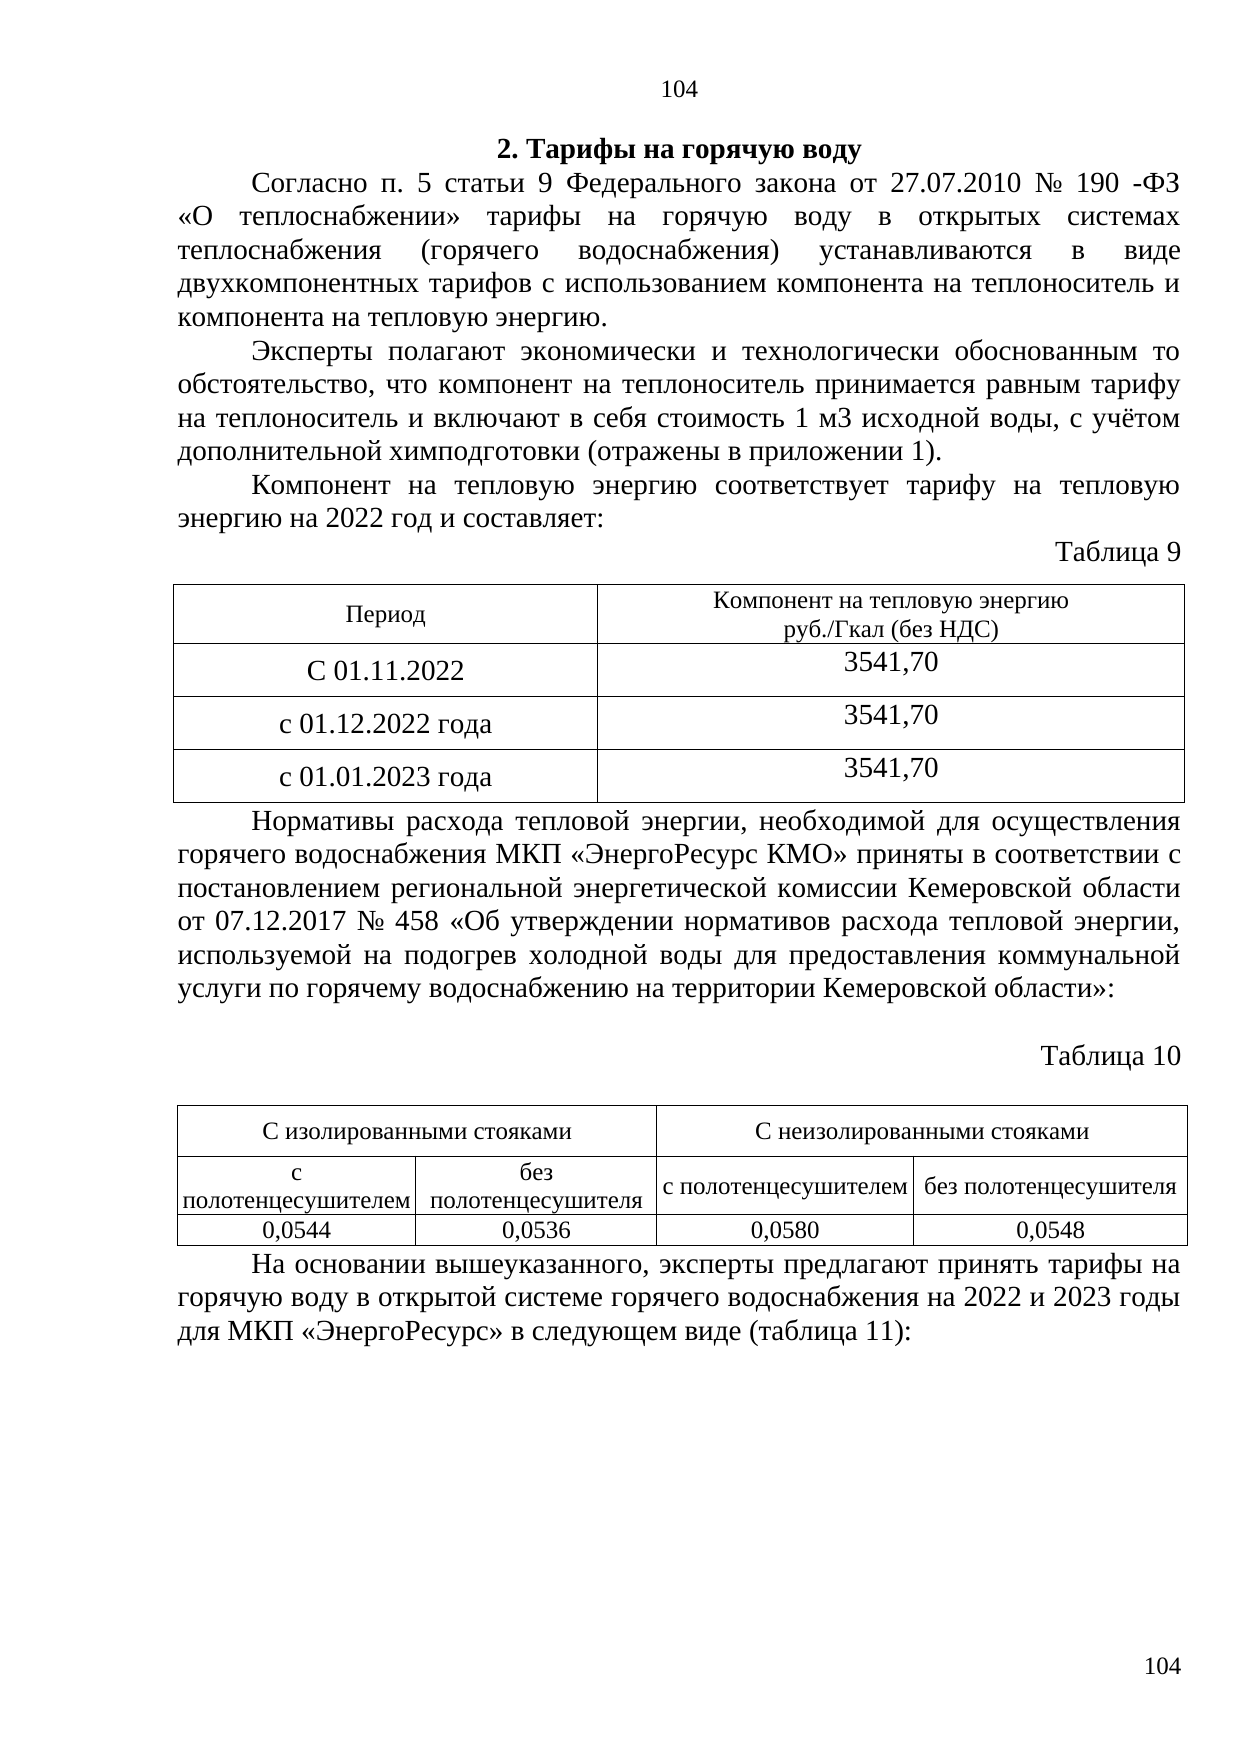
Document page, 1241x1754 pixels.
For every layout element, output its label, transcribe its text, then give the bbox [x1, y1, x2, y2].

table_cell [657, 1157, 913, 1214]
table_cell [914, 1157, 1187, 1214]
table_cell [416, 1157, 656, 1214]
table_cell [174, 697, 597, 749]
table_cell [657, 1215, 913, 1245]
text Таблица 10 [177, 1038, 1181, 1071]
text Эксперты полагают экономически и технологически обоснованным то обстоятельство, что компонент на теплоноситель принимается равным тарифу на теплоноситель и включают в себя стоимость 1 м3 исходной воды, с учётом дополнительной химподготовки (отражены в приложении 1). [177, 333, 1181, 467]
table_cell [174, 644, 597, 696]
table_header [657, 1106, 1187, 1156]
text 2. Тарифы на горячую воду [177, 131, 1181, 165]
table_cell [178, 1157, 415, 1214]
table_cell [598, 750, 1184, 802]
text На основании вышеуказанного, эксперты предлагают принять тарифы на горячую воду в открытой системе горячего водоснабжения на 2022 и 2023 годы для МКП «ЭнергоРесурс» в следующем виде (таблица 11): [177, 1246, 1181, 1347]
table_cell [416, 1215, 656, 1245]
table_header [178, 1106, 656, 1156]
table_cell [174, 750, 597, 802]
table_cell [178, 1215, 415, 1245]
text Таблица 9 [177, 534, 1181, 567]
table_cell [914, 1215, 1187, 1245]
text Согласно п. 5 статьи 9 Федерального закона от 27.07.2010 № 190 -ФЗ «О теплоснабжении» тарифы на горячую воду в открытых системах теплоснабжения (горячего водоснабжения) устанавливаются в виде двухкомпонентных тарифов с использованием компонента на теплоноситель и компонента на тепловую энергию. [177, 165, 1181, 333]
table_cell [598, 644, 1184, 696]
text Нормативы расхода тепловой энергии, необходимой для осуществления горячего водоснабжения МКП «ЭнергоРесурс КМО» приняты в соответствии с постановлением региональной энергетической комиссии Кемеровской области от 07.12.2017 № 458 «Об утверждении нормативов расхода тепловой энергии, используемой на подогрев холодной воды для предоставления коммунальной услуги по горячему водоснабжению на территории Кемеровской области»: [177, 803, 1181, 1004]
text Компонент на тепловую энергию соответствует тарифу на тепловую энергию на 2022 год и составляет: [177, 467, 1181, 534]
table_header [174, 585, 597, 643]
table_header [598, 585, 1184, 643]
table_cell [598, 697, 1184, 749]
